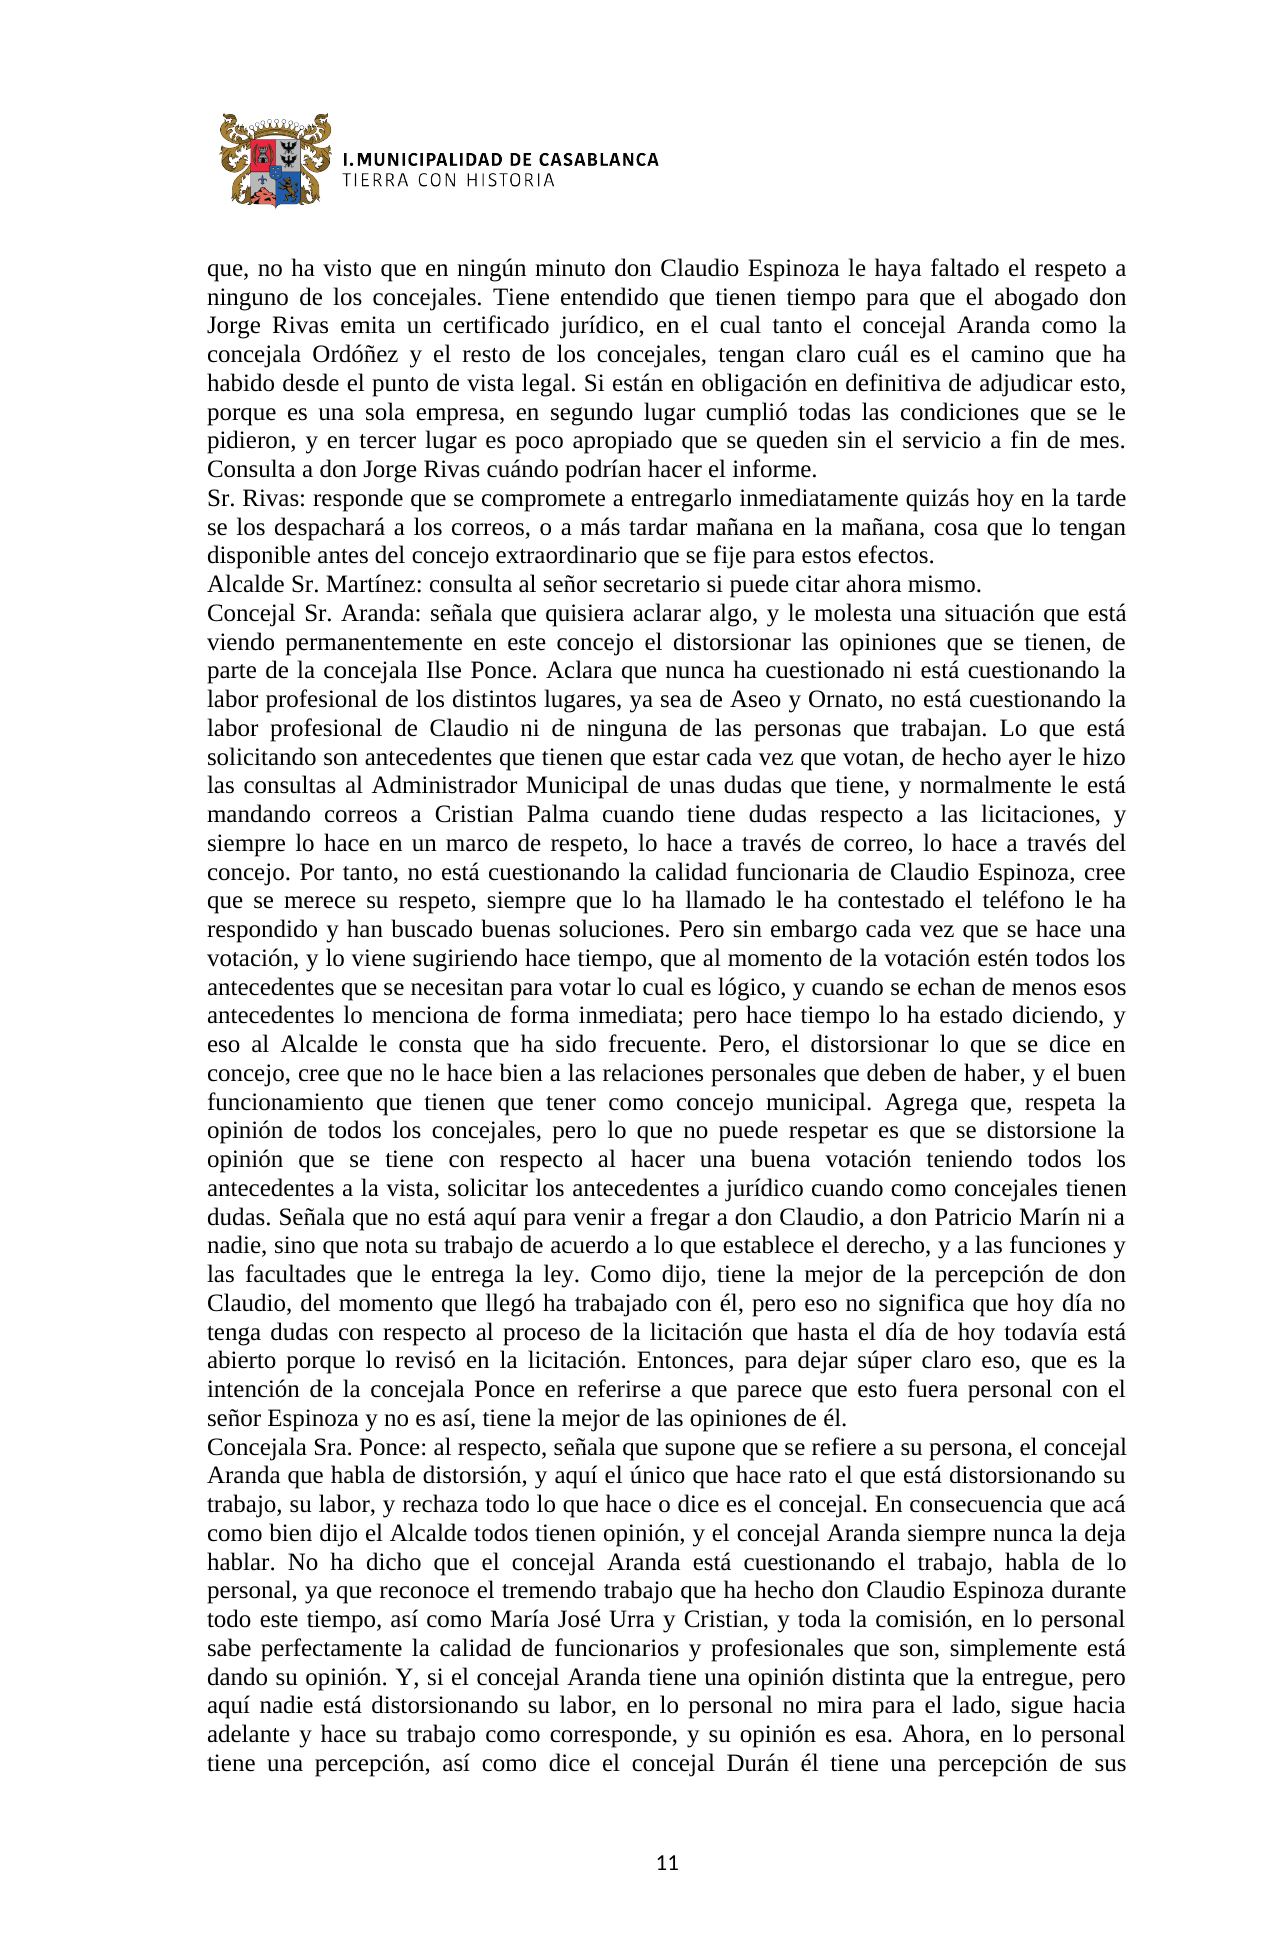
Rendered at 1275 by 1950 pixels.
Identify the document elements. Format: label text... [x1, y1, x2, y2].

text Concejal Sr. Aranda: señala que quisiera aclarar algo, y le molesta una situación que está viendo permanentemente en este concejo el distorsionar las opiniones que se tienen, de parte de la concejala Ilse Ponce. Aclara que nunca ha cuestionado ni está cuestionando la labor profesional de los distintos lugares, ya sea de Aseo y Ornato, no está cuestionando la labor profesional de Claudio ni de ninguna de las personas que trabajan. Lo que está solicitando son antecedentes que tienen que estar cada vez que votan, de hecho ayer le hizo las consultas al Administrador Municipal de unas dudas que tiene, y normalmente le está mandando correos a Cristian Palma cuando tiene dudas respecto a las licitaciones, y siempre lo hace en un marco de respeto, lo hace a través de correo, lo hace a través del concejo. Por tanto, no está cuestionando la calidad funcionaria de Claudio Espinoza, cree que se merece su respeto, siempre que lo ha llamado le ha contestado el teléfono le ha respondido y han buscado buenas soluciones. Pero sin embargo cada vez que se hace una votación, y lo viene sugiriendo hace tiempo, que al momento de la votación estén todos los antecedentes que se necesitan para votar lo cual es lógico, y cuando se echan de menos esos antecedentes lo menciona de forma inmediata; pero hace tiempo lo ha estado diciendo, y eso al Alcalde le consta que ha sido frecuente. Pero, el distorsionar lo que se dice en concejo, cree que no le hace bien a las relaciones personales que deben de haber, y el buen funcionamiento que tienen que tener como concejo municipal. Agrega que, respeta la opinión de todos los concejales, pero lo que no puede respetar es que se distorsione la opinión que se tiene con respecto al hacer una buena votación teniendo todos los antecedentes a la vista, solicitar los antecedentes a jurídico cuando como concejales tienen dudas. Señala que no está aquí para venir a fregar a don Claudio, a don Patricio Marín ni a nadie, sino que nota su trabajo de acuerdo a lo que establece el derecho, y a las funciones y las facultades que le entrega la ley. Como dijo, tiene la mejor de la percepción de don Claudio, del momento que llegó ha trabajado con él, pero eso no significa que hoy día no tenga dudas con respecto al proceso de la licitación que hasta el día de hoy todavía está abierto porque lo revisó en la licitación. Entonces, para dejar súper claro eso, que es la intención de la concejala Ponce en referirse a que parece que esto fuera personal con el señor Espinoza y no es así, tiene la mejor de las opiniones de él. [207, 598, 1127, 1432]
text Sr. Rivas: responde que se compromete a entregarlo inmediatamente quizás hoy en la tarde se los despachará a los correos, o a más tardar mañana en la mañana, cosa que lo tengan disponible antes del concejo extraordinario que se fije para estos efectos. [207, 483, 1127, 569]
picture [206, 73, 674, 253]
text Alcalde Sr. Martínez: consulta al señor secretario si puede citar ahora mismo. [207, 569, 1127, 598]
